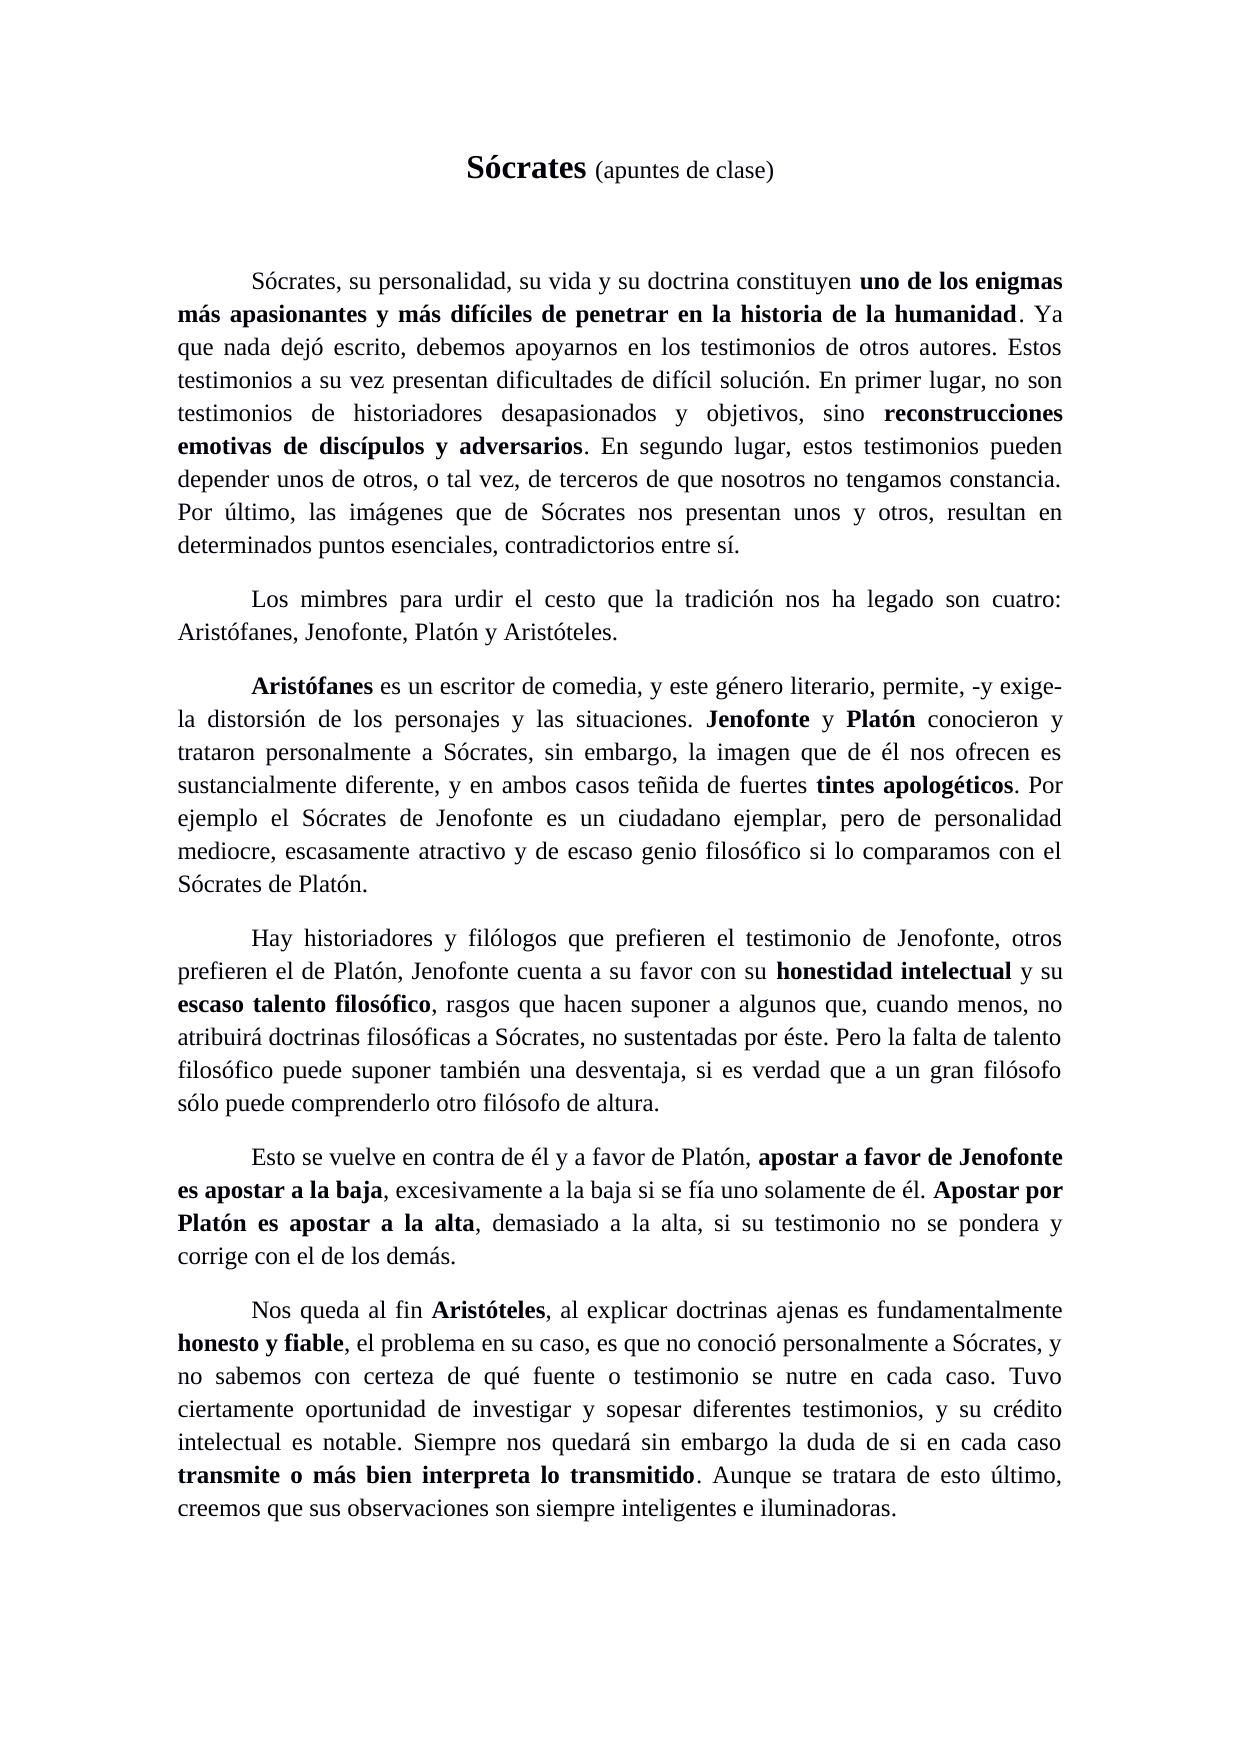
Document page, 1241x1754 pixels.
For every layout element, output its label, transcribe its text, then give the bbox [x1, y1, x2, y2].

text Los mimbres para urdir el cesto que la tradición nos ha legado son cuatro: Aristófanes, Jenofonte, Platón y Aristóteles. [177, 584, 1063, 646]
text Sócrates, su personalidad, su vida y su doctrina constituyen uno de los enigmas más apasionantes y más difíciles de penetrar en la historia de la humanidad. Ya que nada dejó escrito, debemos apoyarnos en los testimonios de otros autores. Estos testimonios a su vez presentan dificultades de difícil solución. En primer lugar, no son testimonios de historiadores desapasionados y objetivos, sino reconstrucciones emotivas de discípulos y adversarios. En segundo lugar, estos testimonios pueden depender unos de otros, o tal vez, de terceros de que nosotros no tengamos constancia. Por último, las imágenes que de Sócrates nos presentan unos y otros, resultan en determinados puntos esenciales, contradictorios entre sí. [177, 266, 1063, 559]
text Esto se vuelve en contra de él y a favor de Platón, apostar a favor de Jenofonte es apostar a la baja, excesivamente a la baja si se fía uno solamente de él. Apostar por Platón es apostar a la alta, demasiado a la alta, si su testimonio no se pondera y corrige con el de los demás. [177, 1142, 1063, 1270]
text Nos queda al fin Aristóteles, al explicar doctrinas ajenas es fundamentalmente honesto y fiable, el problema en su caso, es que no conoció personalmente a Sócrates, y no sabemos con certeza de qué fuente o testimonio se nutre en cada caso. Tuvo ciertamente oportunidad de investigar y sopesar diferentes testimonios, y su crédito intelectual es notable. Siempre nos quedará sin embargo la duda de si en cada caso transmite o más bien interpreta lo transmitido. Aunque se tratara de esto último, creemos que sus observaciones son siempre inteligentes e iluminadoras. [177, 1295, 1063, 1522]
text Hay historiadores y filólogos que prefieren el testimonio de Jenofonte, otros prefieren el de Platón, Jenofonte cuenta a su favor con su honestidad intelectual y su escaso talento filosófico, rasgos que hacen suponer a algunos que, cuando menos, no atribuirá doctrinas filosóficas a Sócrates, no sustentadas por éste. Pero la falta de talento filosófico puede suponer también una desventaja, si es verdad que a un gran filósofo sólo puede comprenderlo otro filósofo de altura. [177, 923, 1063, 1117]
text Sócrates (apuntes de clase) [177, 148, 1063, 186]
text Aristófanes es un escritor de comedia, y este género literario, permite, -y exige- la distorsión de los personajes y las situaciones. Jenofonte y Platón conocieron y trataron personalmente a Sócrates, sin embargo, la imagen que de él nos ofrecen es sustancialmente diferente, y en ambos casos teñida de fuertes tintes apologéticos. Por ejemplo el Sócrates de Jenofonte es un ciudadano ejemplar, pero de personalidad mediocre, escasamente atractivo y de escaso genio filosófico si lo comparamos con el Sócrates de Platón. [177, 671, 1063, 898]
